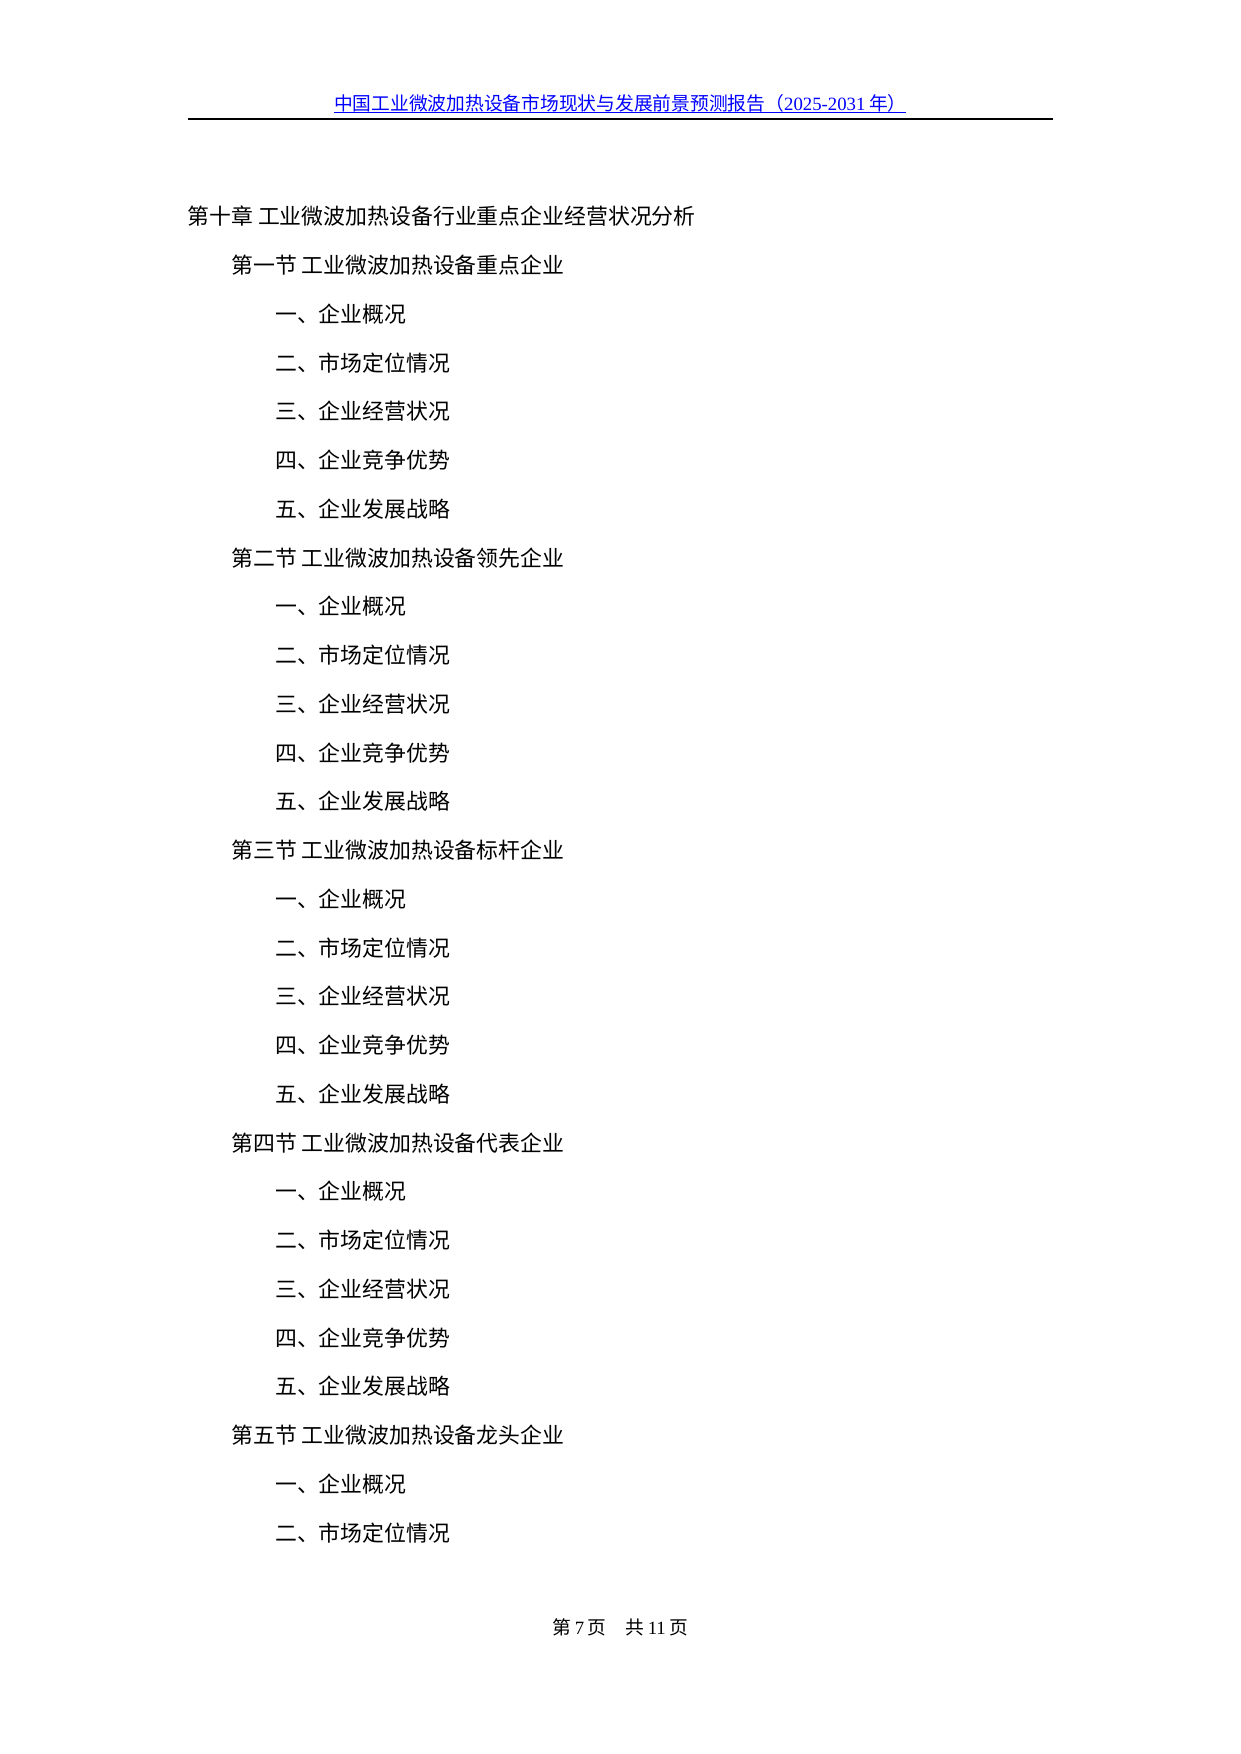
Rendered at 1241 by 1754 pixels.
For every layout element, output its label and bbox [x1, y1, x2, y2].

text [187, 150, 1053, 1548]
